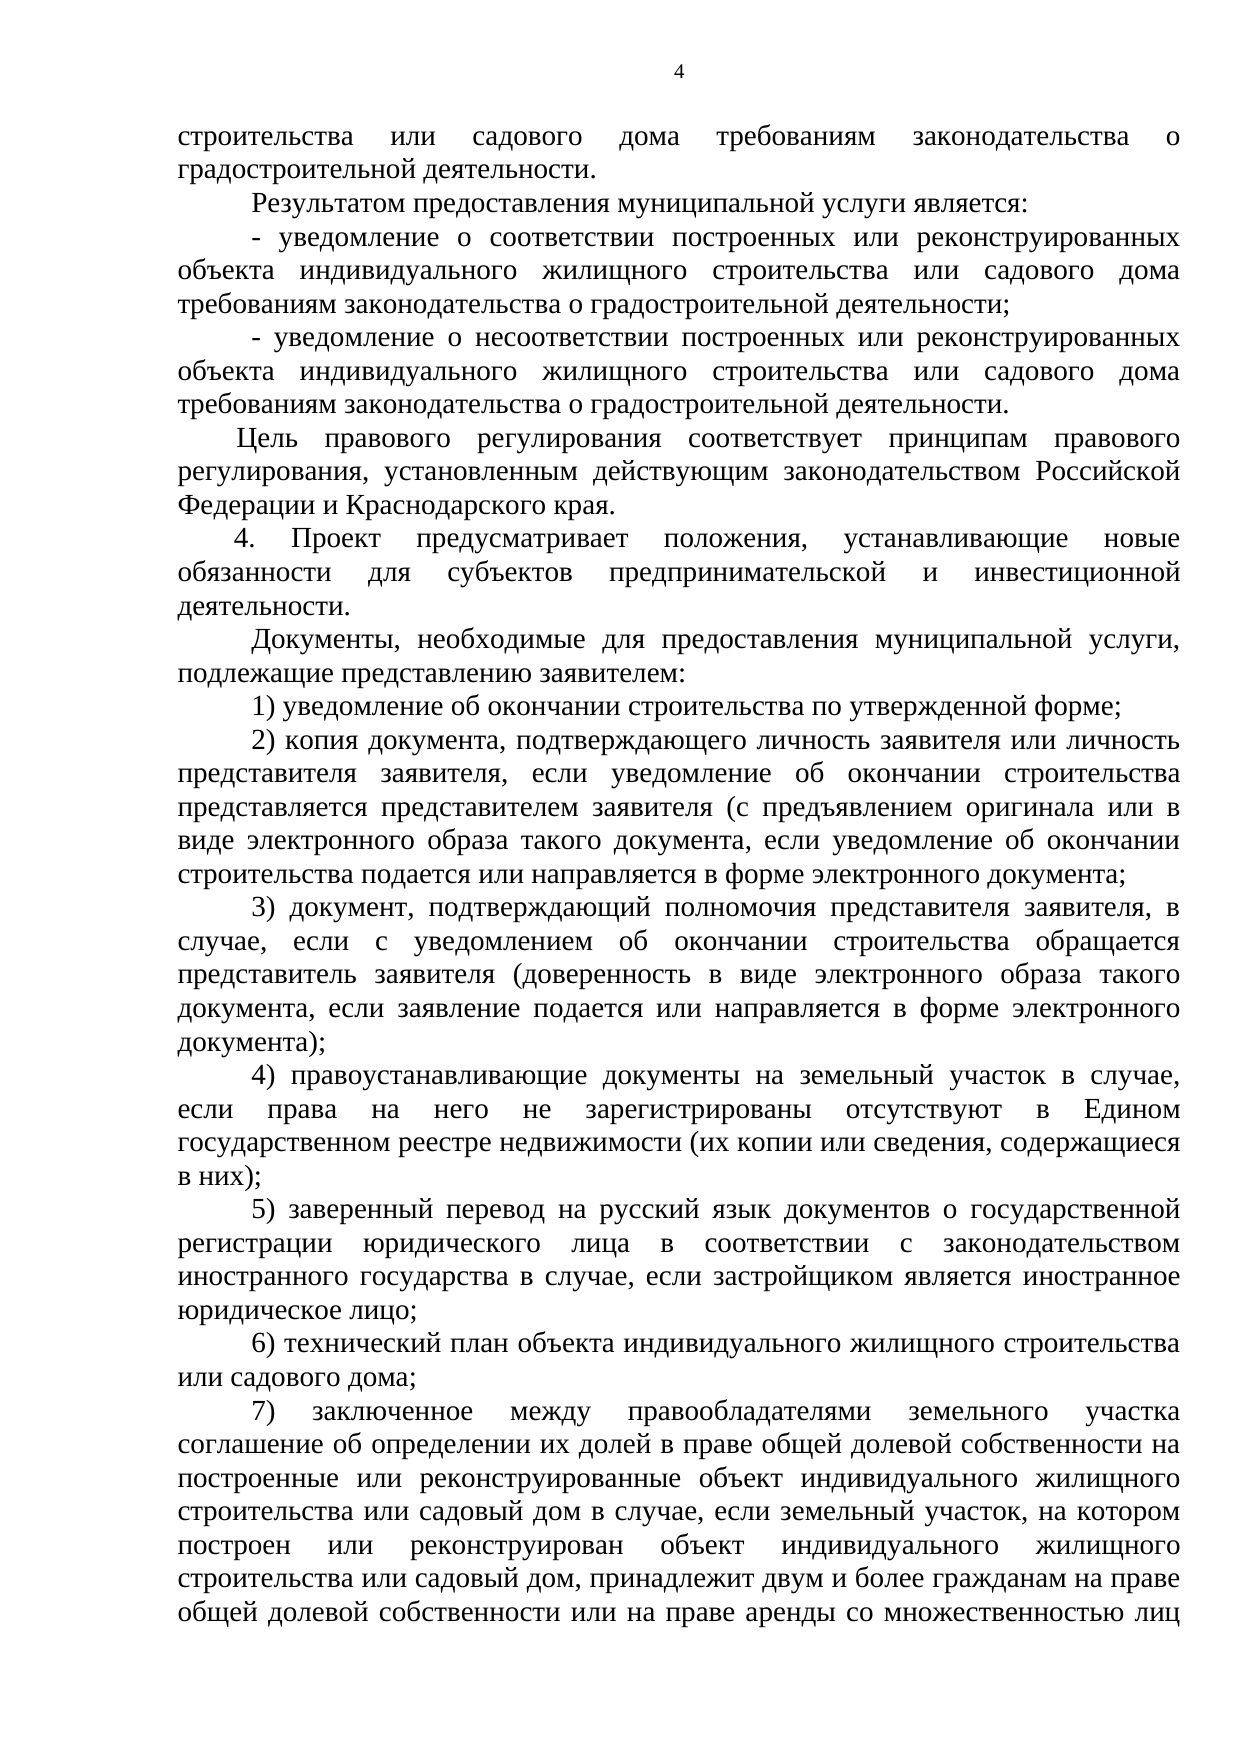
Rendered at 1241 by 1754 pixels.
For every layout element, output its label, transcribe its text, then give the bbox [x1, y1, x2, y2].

text Цель правового регулирования соответствует принципам правового регулирования, установленным действующим законодательством Российской Федерации и Краснодарского края. [177, 420, 1181, 521]
text 6) технический план объекта индивидуального жилищного строительства или садового дома; [177, 1326, 1181, 1393]
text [177, 118, 1181, 185]
text 5) заверенный перевод на русский язык документов о государственной регистрации юридического лица в соответствии с законодательством иностранного государства в случае, если застройщиком является иностранное юридическое лицо; [177, 1191, 1181, 1326]
text Результатом предоставления муниципальной услуги является: [177, 185, 1181, 219]
text 4. Проект предусматривает положения, устанавливающие новые обязанности для субъектов предпринимательской и инвестиционной деятельности. [177, 521, 1181, 621]
text - уведомление о соответствии построенных или реконструированных объекта индивидуального жилищного строительства или садового дома требованиям законодательства о градостроительной деятельности; [177, 219, 1181, 319]
text 1) уведомление об окончании строительства по утвержденной форме; [177, 688, 1181, 722]
text 4) правоустанавливающие документы на земельный участок в случае, если права на него не зарегистрированы отсутствуют в Едином государственном реестре недвижимости (их копии или сведения, содержащиеся в них); [177, 1057, 1181, 1191]
text 2) копия документа, подтверждающего личность заявителя или личность представителя заявителя, если уведомление об окончании строительства представляется представителем заявителя (с предъявлением оригинала или в виде электронного образа такого документа, если уведомление об окончании строительства подается или направляется в форме электронного документа; [177, 722, 1181, 889]
text Документы, необходимые для предоставления муниципальной услуги, подлежащие представлению заявителем: [177, 621, 1181, 688]
text 3) документ, подтверждающий полномочия представителя заявителя, в случае, если с уведомлением об окончании строительства обращается представитель заявителя (доверенность в виде электронного образа такого документа, если заявление подается или направляется в форме электронного документа); [177, 889, 1181, 1057]
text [177, 1393, 1181, 1627]
text - уведомление о несоответствии построенных или реконструированных объекта индивидуального жилищного строительства или садового дома требованиям законодательства о градостроительной деятельности. [177, 319, 1181, 420]
